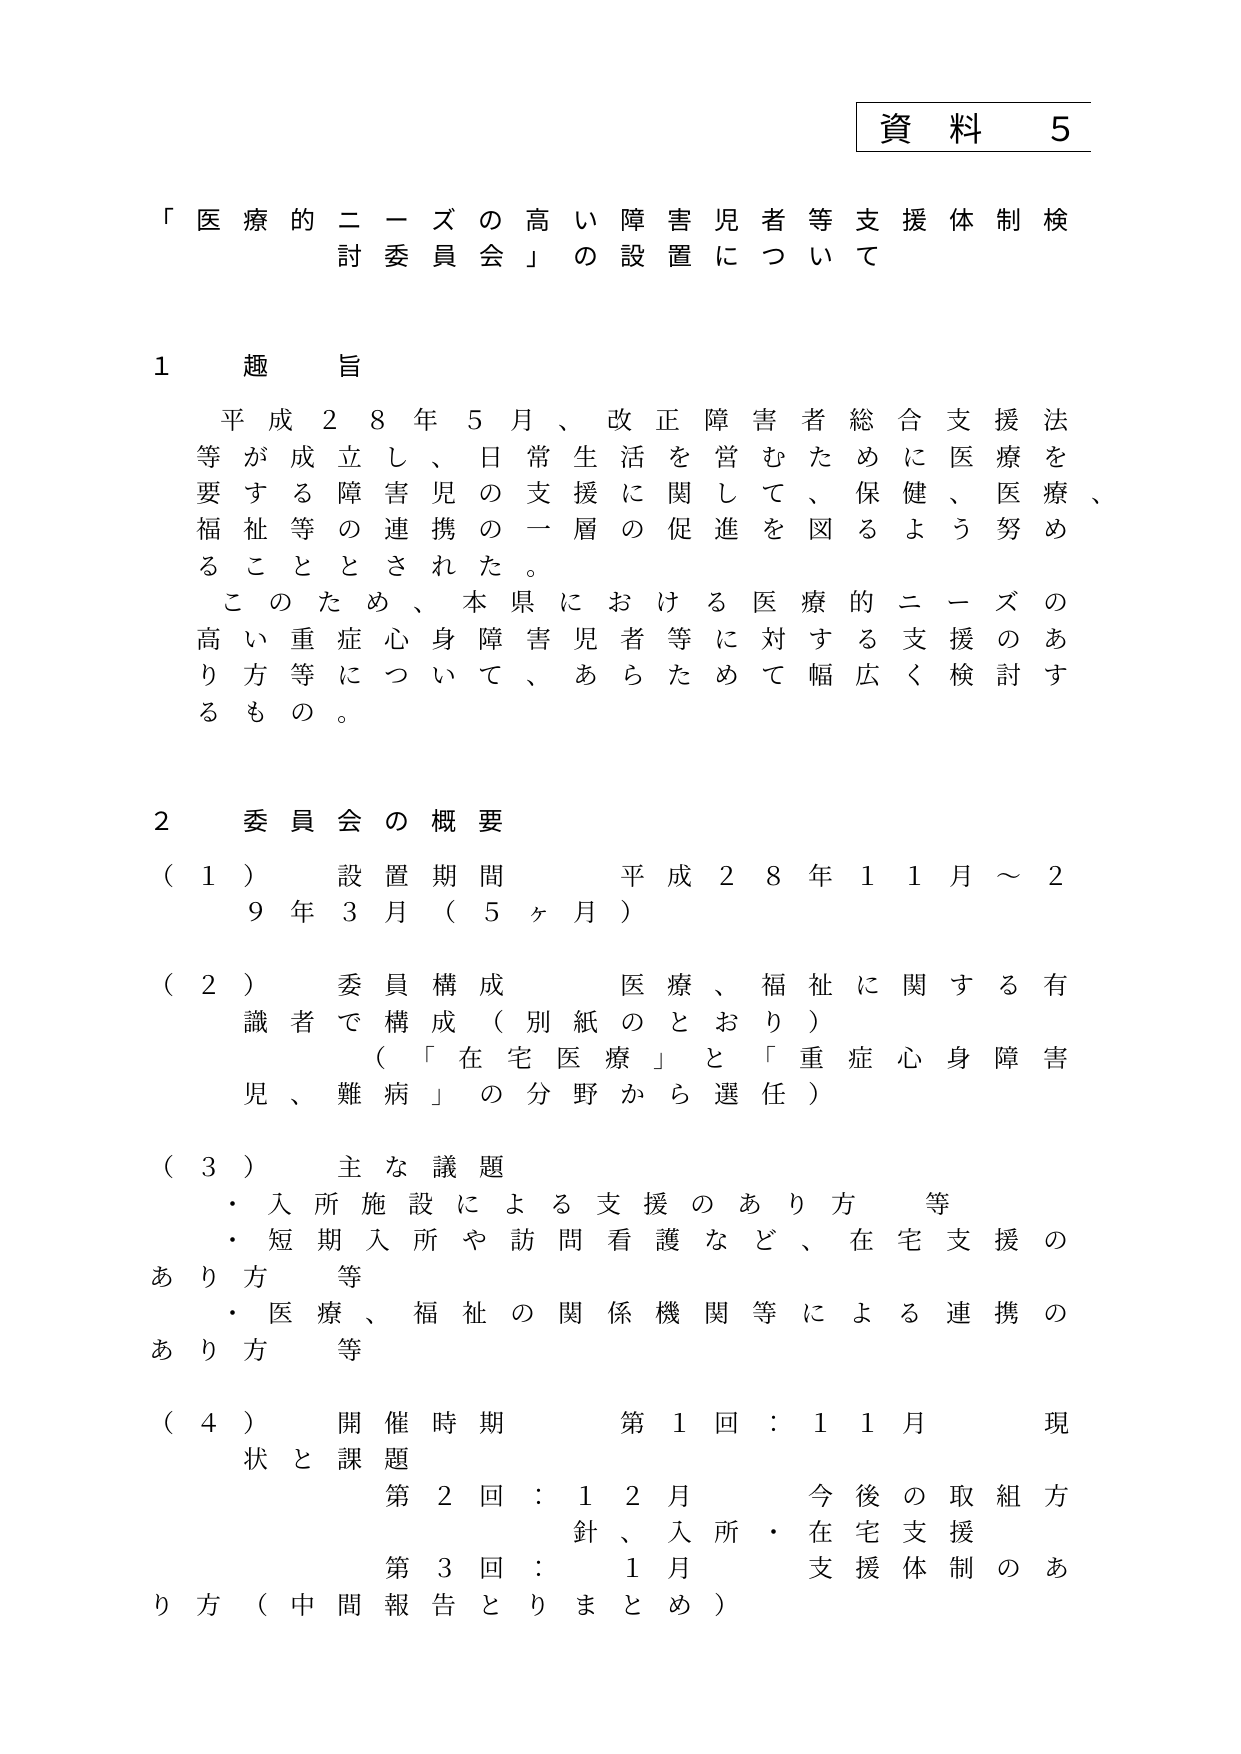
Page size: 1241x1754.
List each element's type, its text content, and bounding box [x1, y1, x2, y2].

list 委員構成 医療、福祉に関する有識者で構成（別紙のとおり） [149, 966, 1091, 1038]
text ２ 委員会の概要 [149, 802, 1091, 838]
list （「在宅医療」と「重症心身障害児、難病」の分野から選任） [224, 1038, 1091, 1111]
text 平成２８年５月、改正障害者総合支援法等が成立し、日常生活を営むために医療を要する障害児の支援に関して、保健、医療、福祉等の連携の一層の促進を図るよう努めることとされた。 [173, 401, 1091, 583]
text 「医療的ニーズの高い障害児者等支援体制検討委員会」の設置について [149, 200, 1091, 273]
list 設置期間 平成２８年１１月～２９年３月（５ヶ月） [149, 856, 1091, 929]
text このため、本県における医療的ニーズの高い重症心身障害児者等に対する支援のあり方等について、あらためて幅広く検討するもの。 [173, 583, 1091, 729]
text １ 趣 旨 [149, 346, 1091, 382]
text ・短期入所や訪問看護など、在宅支援のあり方 等 [149, 1221, 1091, 1294]
list 開催時期 第１回：１１月 現状と課題 [149, 1403, 1091, 1476]
text ・入所施設による支援のあり方 等 [149, 1184, 1091, 1221]
list 主な議題 [149, 1148, 1091, 1184]
text 第３回： １月 支援体制のあり方（中間報告とりまとめ） [149, 1549, 1091, 1622]
text 第２回：１２月 今後の取組方針、入所・在宅支援 [362, 1476, 1091, 1549]
text 資 料 ５ [149, 91, 1091, 163]
text ・医療、福祉の関係機関等による連携のあり方 等 [149, 1294, 1091, 1367]
